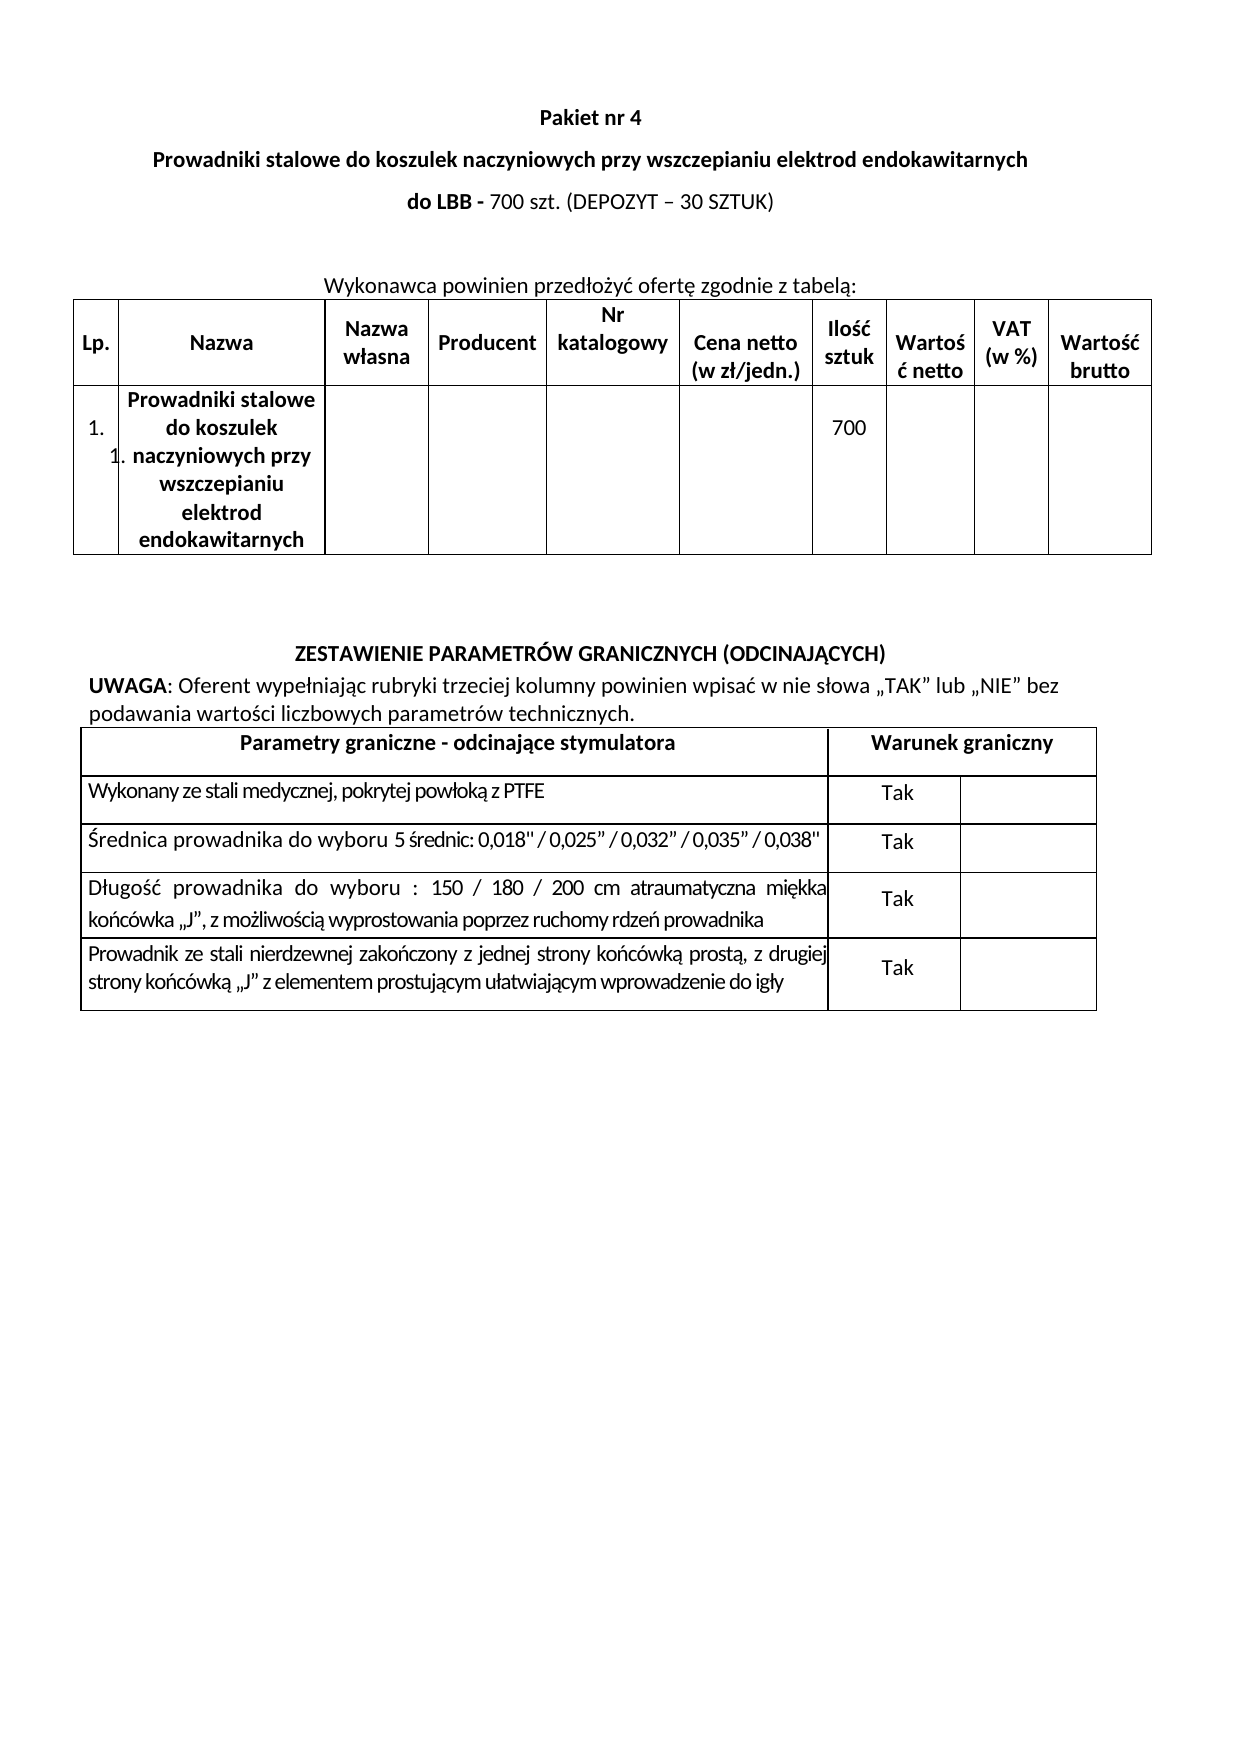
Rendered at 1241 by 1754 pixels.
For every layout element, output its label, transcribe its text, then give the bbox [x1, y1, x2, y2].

table_header Cena netto (w zł/jedn.) [680, 300, 812, 384]
table_cell Prowadniki stalowe do koszulek naczyniowych przy wszczepianiu elektrod endokawitarnych [119, 386, 324, 554]
table_cell [547, 386, 679, 554]
table_header VAT (w %) [975, 300, 1048, 384]
table_header Wartość brutto [1049, 300, 1151, 384]
table_cell [1049, 386, 1151, 554]
table_header Nazwa [119, 300, 324, 384]
table_cell [961, 939, 1096, 1009]
table_cell [326, 386, 428, 554]
table_cell Długość prowadnika do wyboru : 150 / 180 / 200 cm atraumatyczna miękka końcówka „J”, z możliwością wyprostowania poprzez ruchomy rdzeń prowadnika [82, 873, 827, 937]
table_header Nr katalogowy [547, 300, 679, 384]
table_header Nazwa własna [326, 300, 428, 384]
table_cell [680, 386, 812, 554]
table_header Lp. [74, 300, 118, 384]
table_cell Tak [829, 873, 960, 937]
table_cell [887, 386, 974, 554]
table_header Parametry graniczne - odcinające stymulatora [82, 728, 828, 775]
table_cell [429, 386, 546, 554]
table_cell 1. [74, 386, 118, 554]
table_cell [961, 825, 1096, 872]
text UWAGA: Oferent wypełniając rubryki trzeciej kolumny powinien wpisać w nie słowa „TAK” lub „NIE” bez podawania wartości liczbowych parametrów technicznych. [89, 671, 1087, 727]
table_cell [961, 873, 1096, 937]
table_cell [975, 386, 1048, 554]
table_cell Wykonany ze stali medycznej, pokrytej powłoką z PTFE [82, 777, 827, 823]
table_cell Tak [829, 825, 960, 872]
table_header Warunek graniczny [829, 728, 1096, 775]
text Prowadniki stalowe do koszulek naczyniowych przy wszczepianiu elektrod endokawitarnych do LBB - 700 szt. (DEPOZYT – 30 SZTUK) [89, 145, 1093, 215]
table_header Ilość sztuk [813, 300, 886, 384]
table_cell Tak [829, 777, 960, 823]
text ZESTAWIENIE PARAMETRÓW GRANICZNYCH (ODCINAJĄCYCH) [89, 639, 1093, 667]
table_header Wartość netto [887, 300, 974, 384]
table_cell Prowadnik ze stali nierdzewnej zakończony z jednej strony końcówką prostą, z drugiej strony końcówką „J” z elementem prostującym ułatwiającym wprowadzenie do igły [82, 939, 827, 1009]
table_cell [961, 777, 1096, 823]
table_header Producent [429, 300, 546, 384]
table_cell Średnica prowadnika do wyboru 5 średnic: 0,018" / 0,025” / 0,032” / 0,035” / 0,038" [82, 825, 827, 872]
text Pakiet nr 4 [89, 103, 1093, 131]
table_cell 700 [813, 386, 886, 554]
text Wykonawca powinien przedłożyć ofertę zgodnie z tabelą: [89, 271, 1093, 299]
table_cell Tak [829, 939, 960, 1009]
